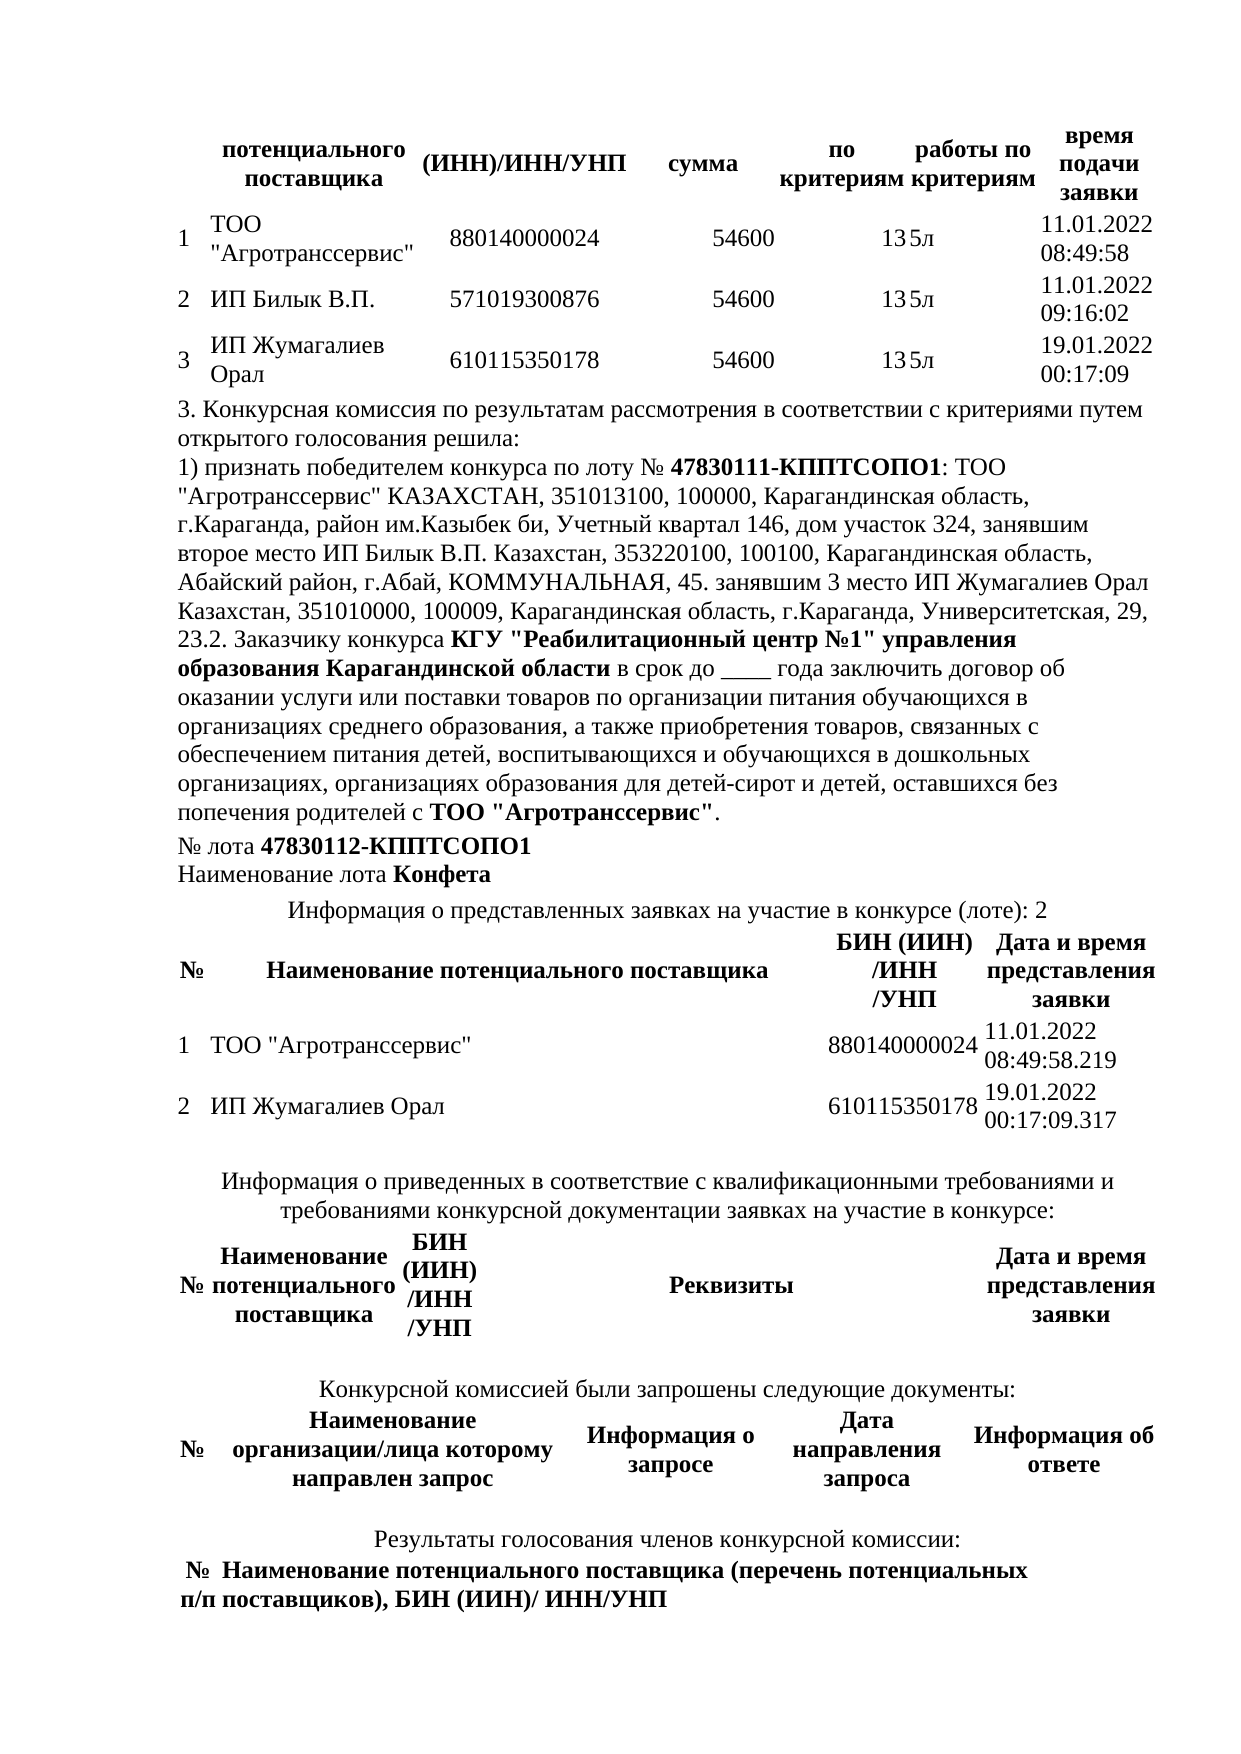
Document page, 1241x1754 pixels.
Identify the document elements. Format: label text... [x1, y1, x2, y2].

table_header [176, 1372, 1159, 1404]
text 3. Конкурсная комиссия по результатам рассмотрения в соответствии с критериями путем открытого голосования решила: 1) признать победителем конкурса по лоту № 47830111-КППТСОПО1: ТОО "Агротранссервис" КАЗАХСТАН, 351013100, 100000, Карагандинская область, г.Караганда, район им.Казыбек би, Учетный квартал 146, дом участок 324, занявшим второе место ИП Билык В.П. Казахстан, 353220100, 100100, Карагандинская область, Абайский район, г.Абай, КОММУНАЛЬНАЯ, 45. занявшим 3 место ИП Жумагалиев Орал Казахстан, 351010000, 100009, Карагандинская область, г.Караганда, Университетская, 29, 23.2. Заказчику конкурса КГУ "Реабилитационный центр №1" управления образования Карагандинской области в срок до ____ года заключить договор об оказании услуги или поставки товаров по организации питания обучающихся в организациях среднего образования, а также приобретения товаров, связанных с обеспечением питания детей, воспитывающихся и обучающихся в дошкольных организациях, организациях образования для детей-сирот и детей, оставшихся без попечения родителей с ТОО "Агротранссервис". [177, 394, 1152, 826]
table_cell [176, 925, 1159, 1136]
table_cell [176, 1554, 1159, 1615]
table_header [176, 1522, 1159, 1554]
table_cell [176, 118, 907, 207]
text № лота 47830112-КППТСОПО1 Наименование лота Конфета [177, 831, 1152, 888]
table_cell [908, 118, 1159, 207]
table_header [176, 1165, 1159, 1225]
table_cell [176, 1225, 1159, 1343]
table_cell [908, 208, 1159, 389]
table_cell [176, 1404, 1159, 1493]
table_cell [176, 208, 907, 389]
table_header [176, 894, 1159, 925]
